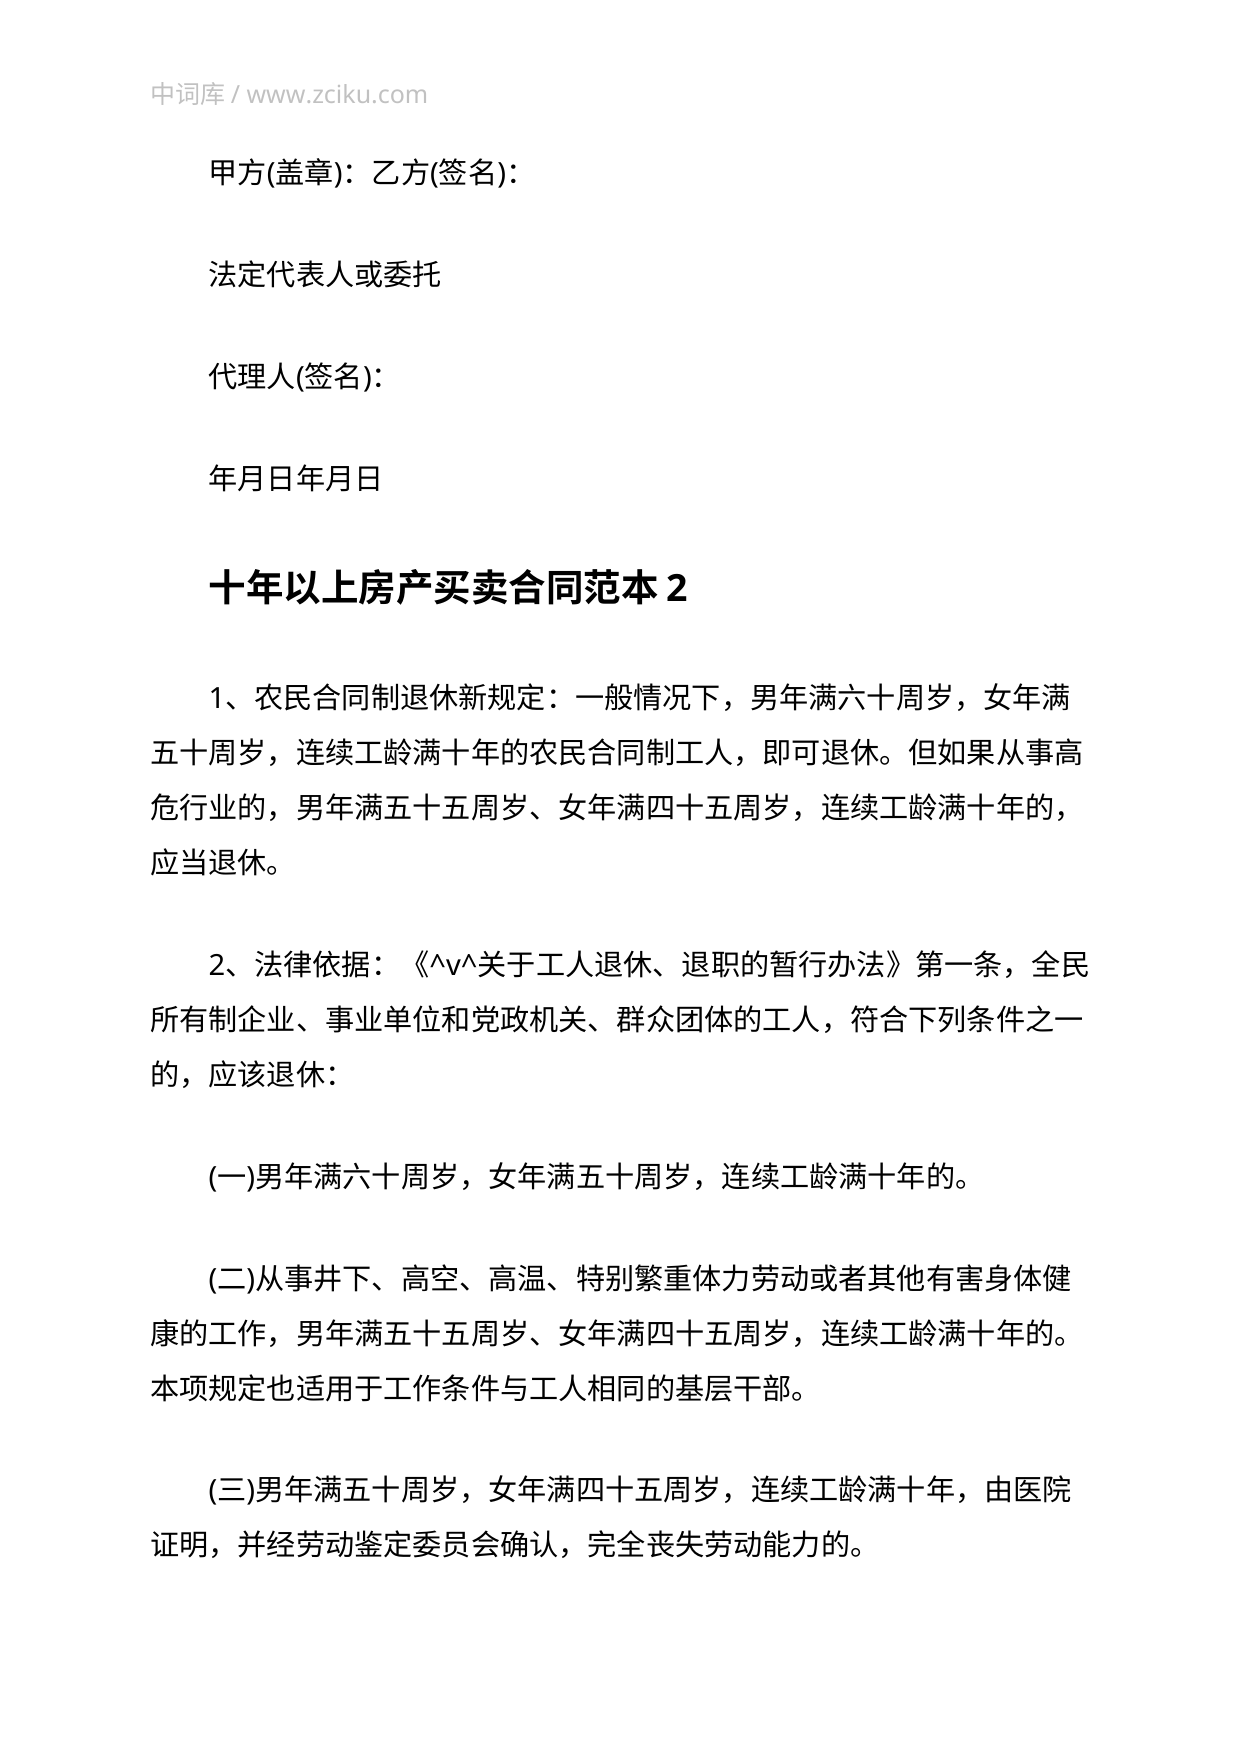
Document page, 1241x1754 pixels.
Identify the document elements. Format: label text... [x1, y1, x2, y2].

text (二)从事井下、高空、高温、特别繁重体力劳动或者其他有害身体健康的工作，男年满五十五周岁、女年满四十五周岁，连续工龄满十年的。本项规定也适用于工作条件与工人相同的基层干部。 [150, 1255, 1090, 1407]
text 法定代表人或委托 [150, 252, 1090, 294]
text (三)男年满五十周岁，女年满四十五周岁，连续工龄满十年，由医院证明，并经劳动鉴定委员会确认，完全丧失劳动能力的。 [150, 1467, 1090, 1564]
text 1、农民合同制退休新规定：一般情况下，男年满六十周岁，女年满五十周岁，连续工龄满十年的农民合同制工人，即可退休。但如果从事高危行业的，男年满五十五周岁、女年满四十五周岁，连续工龄满十年的，应当退休。 [150, 675, 1090, 882]
text 甲方(盖章)：乙方(签名)： [150, 150, 1090, 192]
text 年月日年月日 [150, 456, 1090, 498]
text 2、法律依据：《^v^关于工人退休、退职的暂行办法》第一条，全民所有制企业、事业单位和党政机关、群众团体的工人，符合下列条件之一的，应该退休： [150, 942, 1090, 1094]
text (一)男年满六十周岁，女年满五十周岁，连续工龄满十年的。 [150, 1153, 1090, 1196]
text 代理人(签名)： [150, 354, 1090, 396]
text 十年以上房产买卖合同范本2 [150, 557, 1090, 612]
